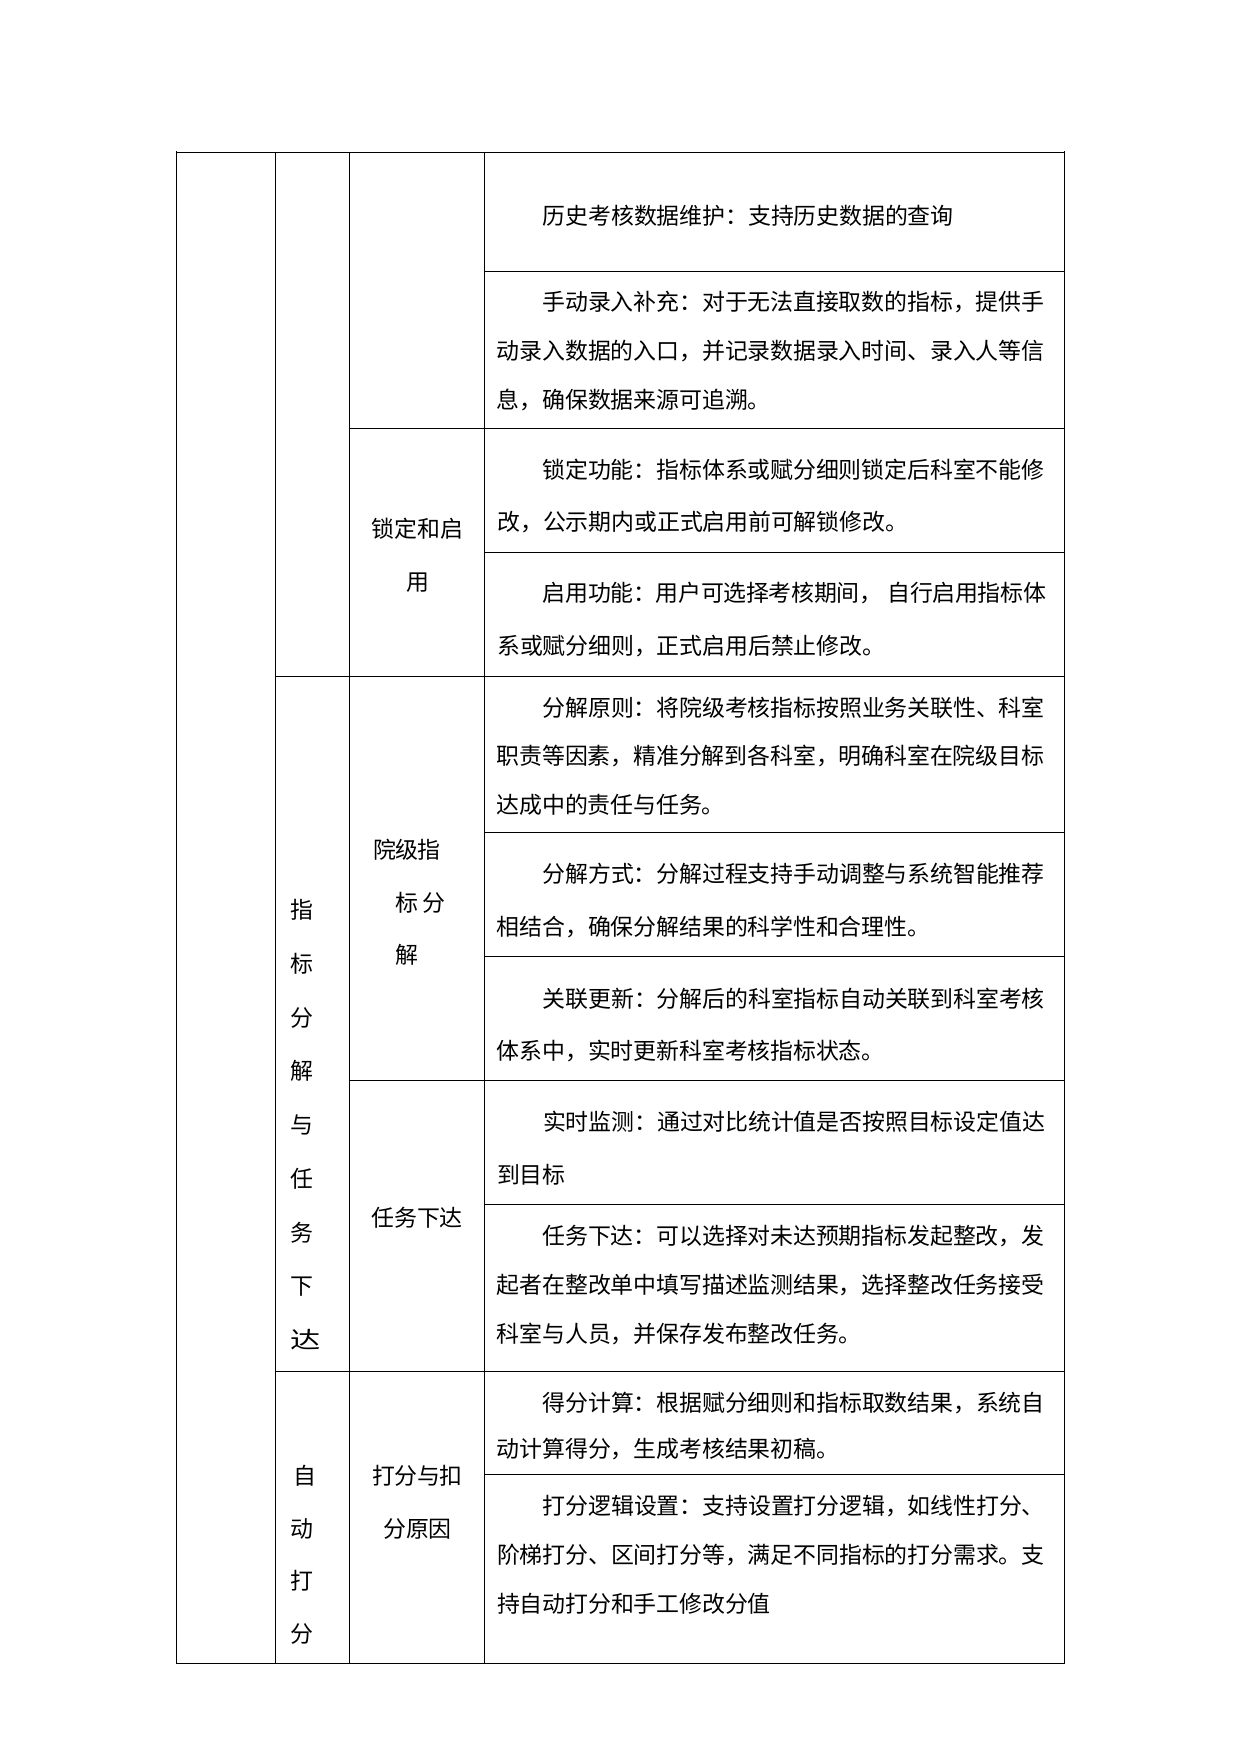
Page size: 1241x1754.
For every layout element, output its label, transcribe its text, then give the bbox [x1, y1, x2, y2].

table_cell 分解方式：分解过程支持手动调整与系统智能推荐 相结合，确保分解结果的科学性和合理性。 [485, 833, 1064, 956]
table_cell 任务下达：可以选择对未达预期指标发起整改，发 起者在整改单中填写描述监测结果，选择整改任务接受 科室与人员，并保存发布整改任务。 [485, 1205, 1064, 1371]
table_cell 关联更新：分解后的科室指标自动关联到科室考核 体系中，实时更新科室考核指标状态。 [485, 957, 1064, 1080]
table_cell 手动录入补充：对于无法直接取数的指标，提供手 动录入数据的入口，并记录数据录入时间、录入人等信 息，确保数据来源可追溯。 [485, 272, 1064, 428]
table_header [177, 153, 275, 1663]
table_cell 分解原则：将院级考核指标按照业务关联性、科室 职责等因素，精准分解到各科室，明确科室在院级目标 达成中的责任与任务。 [485, 677, 1064, 832]
table_cell 得分计算：根据赋分细则和指标取数结果，系统自 动计算得分，生成考核结果初稿。 [485, 1372, 1064, 1474]
table_cell 实时监测：通过对比统计值是否按照目标设定值达 到目标 [485, 1081, 1064, 1204]
table_header [276, 153, 349, 676]
table_cell 打分逻辑设置：支持设置打分逻辑，如线性打分、 阶梯打分、区间打分等，满足不同指标的打分需求。支 持自动打分和手工修改分值 [485, 1475, 1064, 1663]
table_cell 院级指标 分解 [350, 677, 484, 1080]
table_cell 锁定和启 用 [350, 429, 484, 676]
table_header [350, 153, 484, 428]
table_cell 任务下达 [350, 1081, 484, 1371]
table_cell 指标 分解 与任 务下 达 [276, 677, 349, 1371]
table_cell 自动 打分 [276, 1372, 349, 1663]
table_cell 锁定功能：指标体系或赋分细则锁定后科室不能修 改，公示期内或正式启用前可解锁修改。 [485, 429, 1064, 551]
table_header 历史考核数据维护：支持历史数据的查询 [485, 153, 1064, 271]
table_cell 启用功能：用户可选择考核期间， 自行启用指标体 系或赋分细则，正式启用后禁止修改。 [485, 553, 1064, 676]
table_cell 打分与扣 分原因 [350, 1372, 484, 1663]
